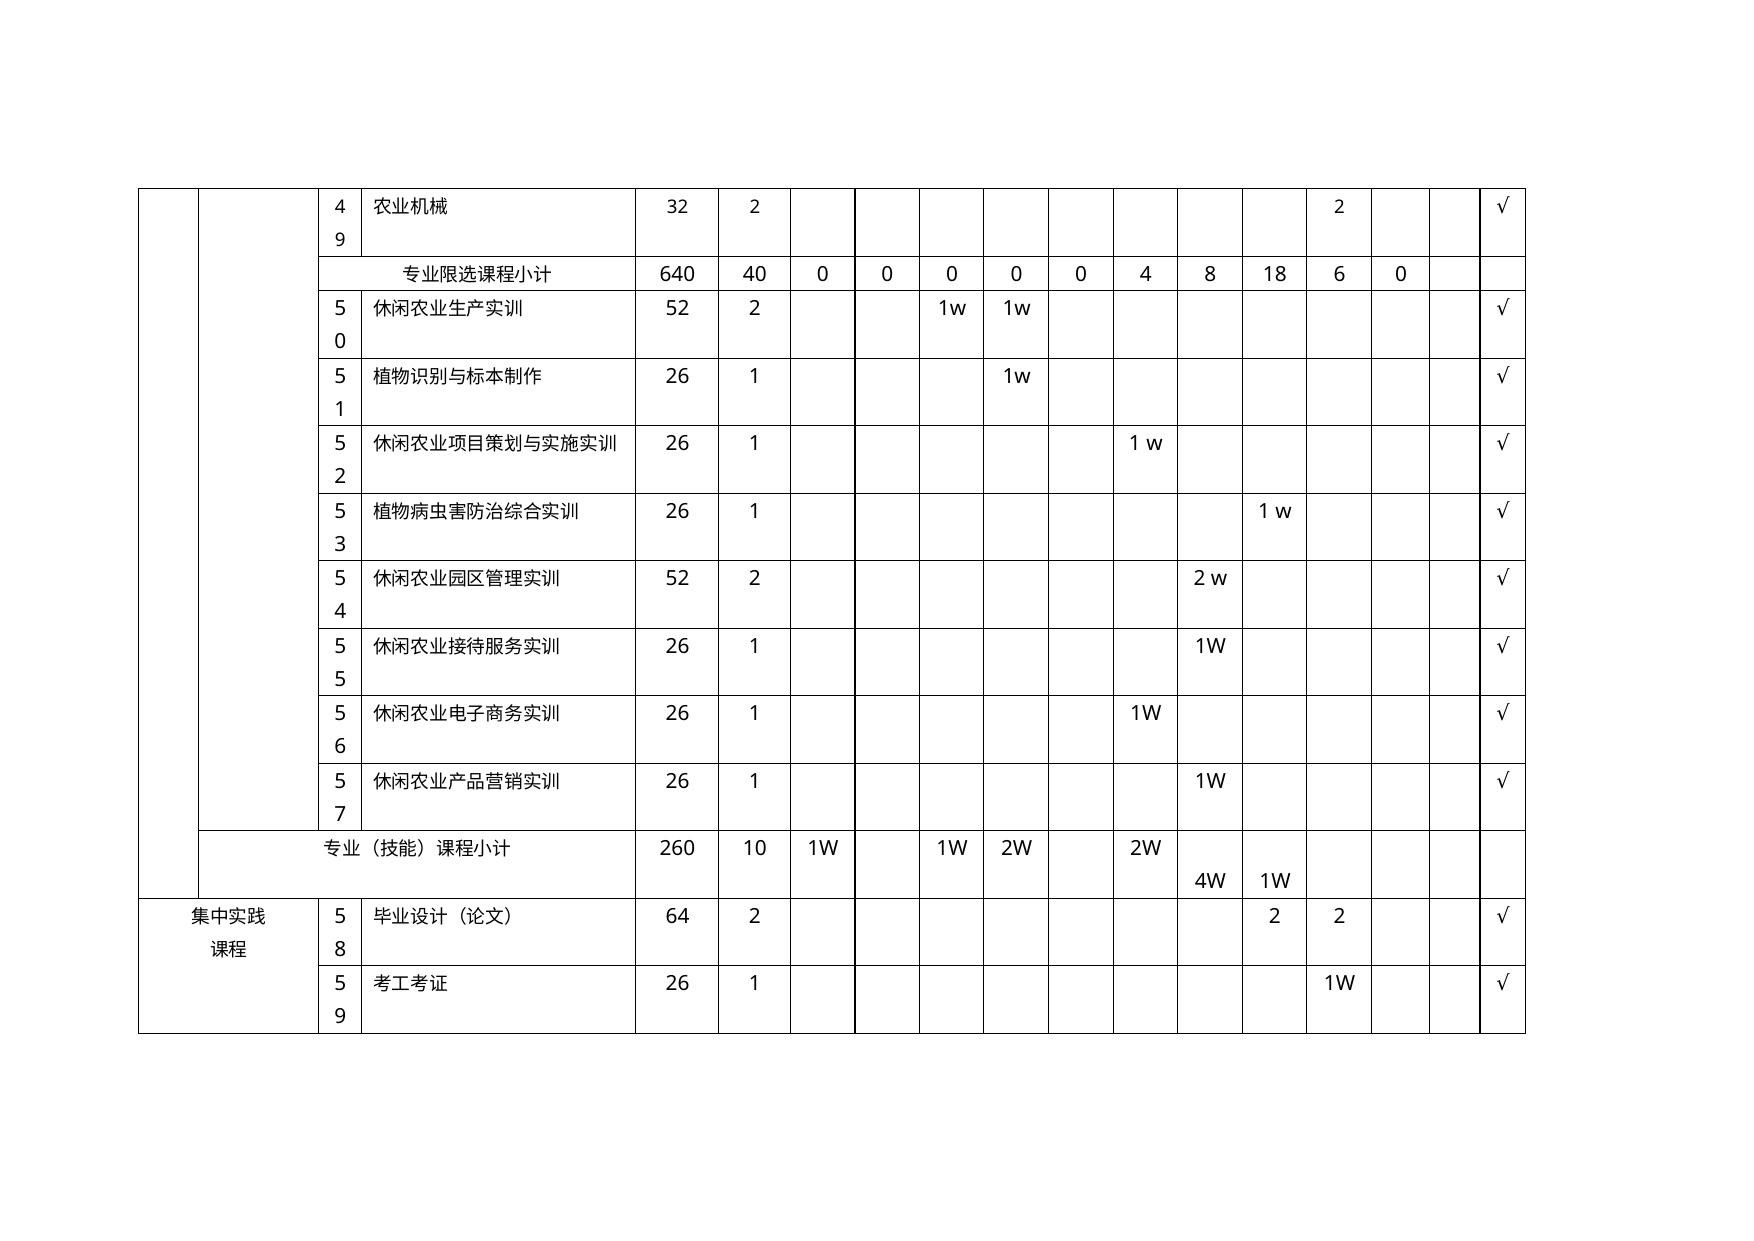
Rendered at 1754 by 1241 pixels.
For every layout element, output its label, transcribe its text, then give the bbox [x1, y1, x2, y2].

table_cell [1430, 966, 1479, 1032]
table_cell [1307, 696, 1371, 762]
table_cell [856, 764, 919, 830]
table_cell [856, 291, 919, 357]
table_cell [1372, 189, 1429, 256]
table_cell [1481, 831, 1525, 897]
table_cell [856, 359, 919, 425]
table_cell 植物病虫害防治综合实训 [362, 494, 635, 560]
table_cell 集中实践 课程 [139, 899, 318, 1032]
table_cell 64 [636, 899, 718, 965]
table_cell [1114, 291, 1177, 357]
table_cell 26 [636, 629, 718, 695]
table_cell [984, 561, 1048, 627]
table_cell [791, 426, 854, 492]
table_cell [1243, 359, 1306, 425]
table_cell [1114, 189, 1177, 256]
table_cell [1178, 899, 1242, 965]
table_cell [1372, 899, 1429, 965]
table_cell [1243, 189, 1306, 256]
table_cell [1372, 629, 1429, 695]
table_cell 1W [1114, 696, 1177, 762]
table_cell 1 [719, 426, 790, 492]
table_cell 2 [719, 899, 790, 965]
table_cell 52 [636, 291, 718, 357]
table_cell 50 [319, 291, 361, 357]
table_cell 2 [1243, 899, 1306, 965]
table_cell 休闲农业电子商务实训 [362, 696, 635, 762]
table_cell √ [1481, 291, 1525, 357]
table_cell 1 [719, 629, 790, 695]
table_cell 休闲农业项目策划与实施实训 [362, 426, 635, 492]
table_cell 6 [1307, 257, 1371, 290]
table_cell [1114, 359, 1177, 425]
table_cell √ [1481, 359, 1525, 425]
table_cell [1372, 291, 1429, 357]
table_cell [1307, 831, 1371, 897]
table_cell [791, 696, 854, 762]
table_cell [920, 359, 983, 425]
table_cell [984, 426, 1048, 492]
table_cell [1372, 764, 1429, 830]
table_cell 640 [636, 257, 718, 290]
table_cell [1307, 359, 1371, 425]
table_cell 2 [719, 189, 790, 256]
table_cell 0 [920, 257, 983, 290]
table_cell 26 [636, 696, 718, 762]
table_cell 8 [1178, 257, 1242, 290]
table_cell 考工考证 [362, 966, 635, 1032]
table_cell [1372, 696, 1429, 762]
table_cell [1114, 629, 1177, 695]
table_cell 26 [636, 494, 718, 560]
table_cell [791, 899, 854, 965]
table_cell [920, 899, 983, 965]
table_cell 1 [719, 764, 790, 830]
table_cell 4W [1178, 831, 1242, 897]
table_cell 57 [319, 764, 361, 830]
table_cell 2W [1114, 831, 1177, 897]
table_cell 0 [1372, 257, 1429, 290]
table_cell [1430, 831, 1479, 897]
table_cell [1178, 189, 1242, 256]
table_cell 1W [920, 831, 983, 897]
table_cell [1243, 764, 1306, 830]
table_cell 0 [984, 257, 1048, 290]
table_cell 1 w [1114, 426, 1177, 492]
table_cell 51 [319, 359, 361, 425]
table_cell [1114, 899, 1177, 965]
table_cell 1W [1178, 764, 1242, 830]
table_cell [1430, 561, 1479, 627]
table_cell √ [1481, 764, 1525, 830]
table_cell √ [1481, 966, 1525, 1032]
table_cell [1243, 966, 1306, 1032]
table_cell [1307, 291, 1371, 357]
table_cell [1049, 831, 1113, 897]
table_cell [1114, 494, 1177, 560]
table_cell [920, 629, 983, 695]
table_cell [1372, 966, 1429, 1032]
table_cell [920, 764, 983, 830]
table_cell 1W [1243, 831, 1306, 897]
table_cell 1w [920, 291, 983, 357]
table_cell [1178, 359, 1242, 425]
table_cell 2W [984, 831, 1048, 897]
table_cell [1178, 291, 1242, 357]
table_cell [920, 494, 983, 560]
table_cell 0 [791, 257, 854, 290]
table_cell 休闲农业产品营销实训 [362, 764, 635, 830]
table_cell 40 [719, 257, 790, 290]
table_cell [1430, 257, 1479, 290]
table_cell [1243, 291, 1306, 357]
table_cell [1307, 561, 1371, 627]
table_cell [856, 494, 919, 560]
table_cell 1W [791, 831, 854, 897]
table_cell 53 [319, 494, 361, 560]
table_cell [1372, 561, 1429, 627]
table_cell [984, 899, 1048, 965]
table_cell √ [1481, 426, 1525, 492]
table_cell [1114, 966, 1177, 1032]
table_cell 10 [719, 831, 790, 897]
table_cell 54 [319, 561, 361, 627]
table_cell [1114, 764, 1177, 830]
table_cell 0 [1049, 257, 1113, 290]
table_cell [984, 629, 1048, 695]
table_cell [791, 291, 854, 357]
table_cell [1049, 629, 1113, 695]
table_cell [791, 494, 854, 560]
table_cell [791, 359, 854, 425]
table_cell 1w [984, 291, 1048, 357]
table_cell [856, 696, 919, 762]
table_cell 专业（技能）课程小计 [199, 831, 635, 897]
table_cell [984, 966, 1048, 1032]
table_cell 58 [319, 899, 361, 965]
table_cell [1372, 831, 1429, 897]
table_cell [1049, 899, 1113, 965]
table_cell [856, 966, 919, 1032]
table_cell 2 [719, 291, 790, 357]
table_cell 休闲农业接待服务实训 [362, 629, 635, 695]
table_cell 1 [719, 359, 790, 425]
table_cell 26 [636, 426, 718, 492]
table_cell 1 [719, 494, 790, 560]
table_cell 2 [719, 561, 790, 627]
table_cell [1430, 764, 1479, 830]
table_cell 55 [319, 629, 361, 695]
table_cell [856, 426, 919, 492]
table_cell [1372, 494, 1429, 560]
table_cell [1307, 629, 1371, 695]
table_cell [1430, 629, 1479, 695]
table_cell 26 [636, 764, 718, 830]
table_cell [791, 189, 854, 256]
table_cell [1049, 359, 1113, 425]
table_cell [791, 966, 854, 1032]
table_cell [984, 764, 1048, 830]
table_cell [791, 764, 854, 830]
table_cell √ [1481, 189, 1525, 256]
table_cell [856, 189, 919, 256]
table_cell 4 [1114, 257, 1177, 290]
table_cell [1049, 561, 1113, 627]
table_cell 2 [1307, 899, 1371, 965]
table_cell [920, 966, 983, 1032]
table_cell 1w [984, 359, 1048, 425]
table_cell 毕业设计（论文） [362, 899, 635, 965]
table_cell [1430, 426, 1479, 492]
table_cell [791, 561, 854, 627]
table_cell [1307, 494, 1371, 560]
table_cell 52 [319, 426, 361, 492]
table_cell [856, 629, 919, 695]
table_cell [856, 561, 919, 627]
table_cell [1372, 426, 1429, 492]
table_cell [1049, 764, 1113, 830]
table_cell 休闲农业生产实训 [362, 291, 635, 357]
table_cell 1 [719, 966, 790, 1032]
table_cell [1114, 561, 1177, 627]
table_cell √ [1481, 561, 1525, 627]
table_cell [1430, 899, 1479, 965]
table_cell [920, 561, 983, 627]
table_cell 1 w [1243, 494, 1306, 560]
table_cell [1430, 494, 1479, 560]
table_cell 1W [1178, 629, 1242, 695]
table_cell [1243, 629, 1306, 695]
table_cell [1178, 966, 1242, 1032]
table_cell [984, 494, 1048, 560]
table_cell 植物识别与标本制作 [362, 359, 635, 425]
table_cell 18 [1243, 257, 1306, 290]
table_cell √ [1481, 696, 1525, 762]
table_cell √ [1481, 629, 1525, 695]
table_cell 59 [319, 966, 361, 1032]
table_cell 专业限选课程小计 [319, 257, 635, 290]
table_cell [920, 426, 983, 492]
table_cell [920, 189, 983, 256]
table_cell 32 [636, 189, 718, 256]
table_cell [1307, 426, 1371, 492]
table_cell [791, 629, 854, 695]
table_cell [1430, 359, 1479, 425]
table_cell [856, 899, 919, 965]
table_cell [1243, 426, 1306, 492]
table_cell [1243, 561, 1306, 627]
table_cell [1049, 189, 1113, 256]
table_cell [1049, 966, 1113, 1032]
table_cell 52 [636, 561, 718, 627]
table_cell 农业机械 [362, 189, 635, 256]
table_cell 260 [636, 831, 718, 897]
table_cell [1430, 696, 1479, 762]
table_cell [1049, 494, 1113, 560]
table_cell 49 [319, 189, 361, 256]
table_cell [1307, 764, 1371, 830]
table_cell [1178, 494, 1242, 560]
table_cell 0 [856, 257, 919, 290]
table_cell 26 [636, 359, 718, 425]
table_cell [984, 696, 1048, 762]
table_cell 1 [719, 696, 790, 762]
table_cell [1430, 189, 1479, 256]
table_cell √ [1481, 899, 1525, 965]
table_cell [1049, 696, 1113, 762]
table_cell 休闲农业园区管理实训 [362, 561, 635, 627]
table_cell [1481, 257, 1525, 290]
table_cell [1049, 426, 1113, 492]
table_cell 1W [1307, 966, 1371, 1032]
table_cell [984, 189, 1048, 256]
table_cell 56 [319, 696, 361, 762]
table_cell 2 [1307, 189, 1371, 256]
table_cell [1430, 291, 1479, 357]
table_cell [1243, 696, 1306, 762]
table_cell 2 w [1178, 561, 1242, 627]
table_cell √ [1481, 494, 1525, 560]
table_cell [920, 696, 983, 762]
table_cell [1049, 291, 1113, 357]
table_cell [1178, 426, 1242, 492]
table_cell 26 [636, 966, 718, 1032]
table_cell [1178, 696, 1242, 762]
table_cell [856, 831, 919, 897]
table_cell [1372, 359, 1429, 425]
